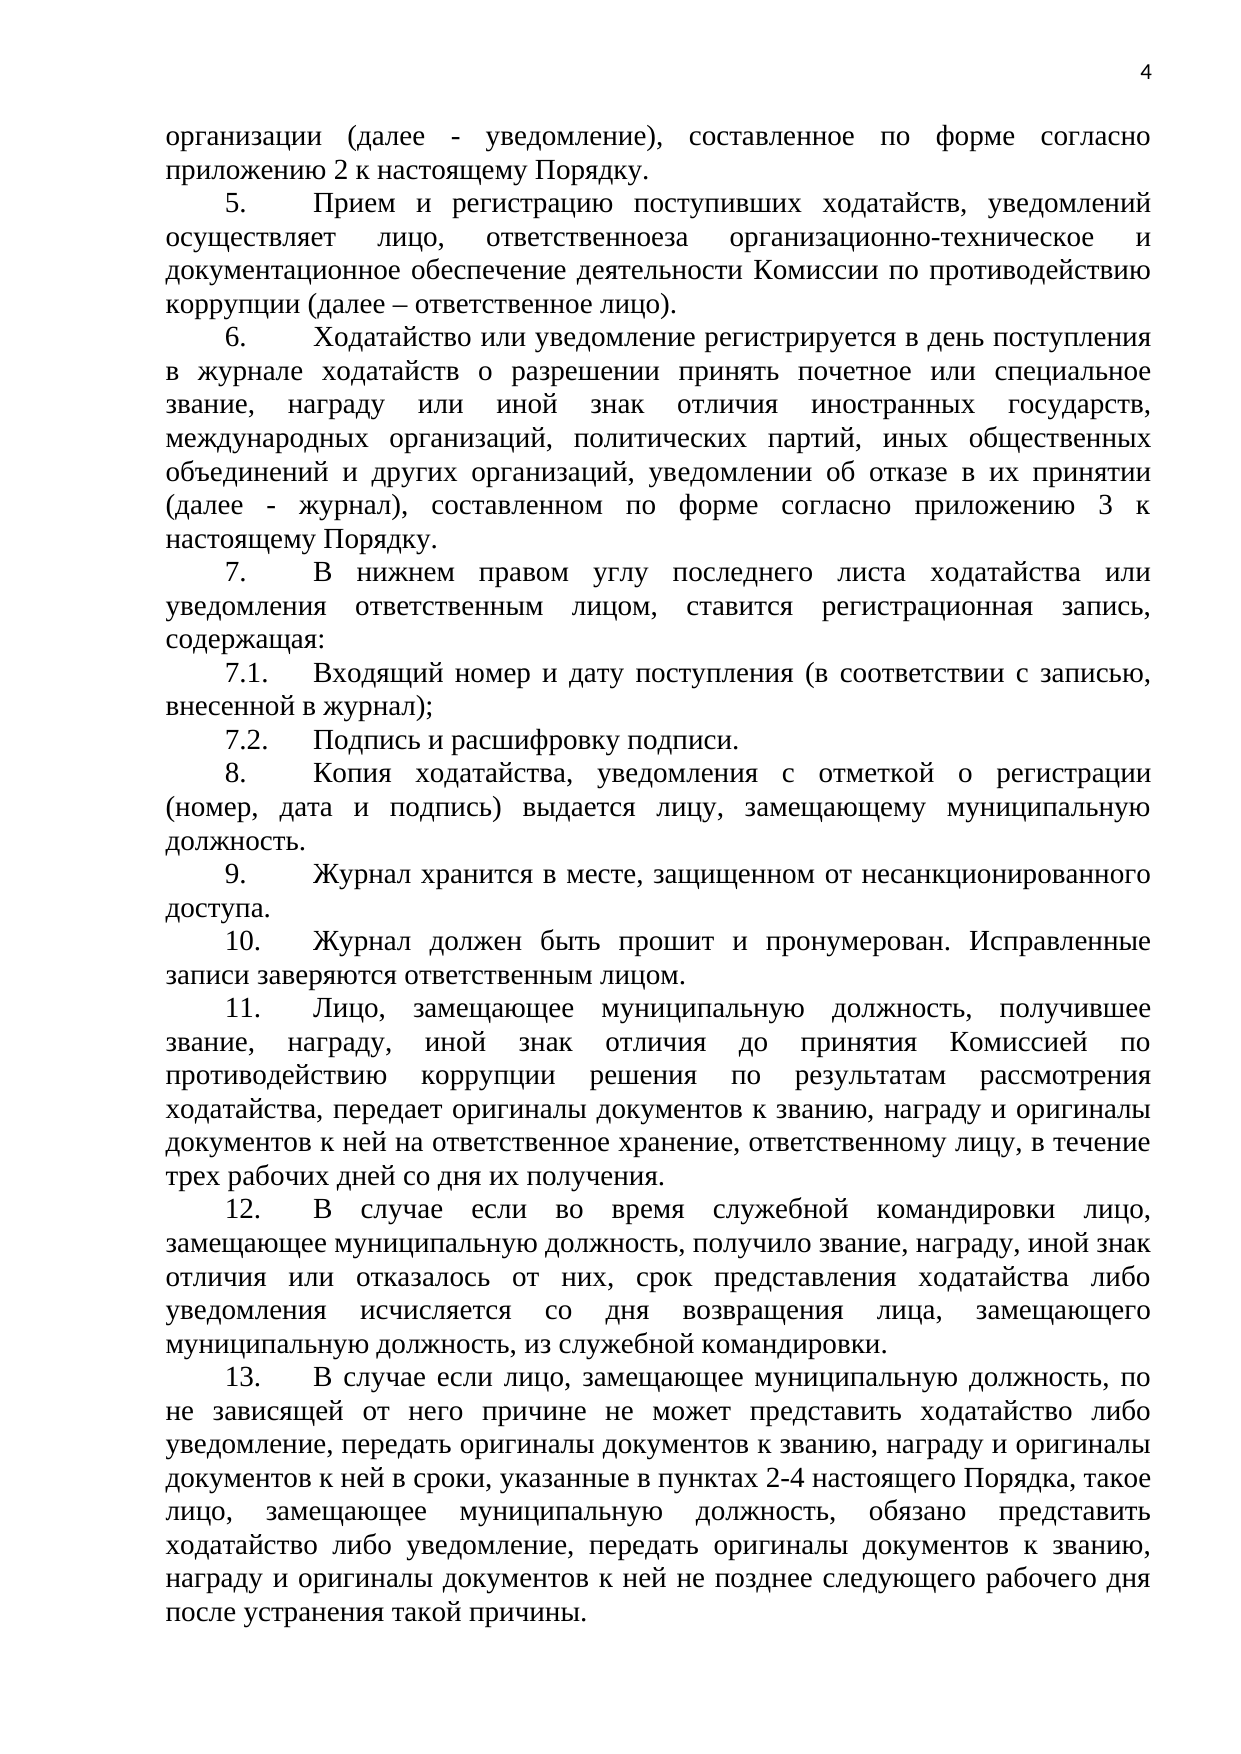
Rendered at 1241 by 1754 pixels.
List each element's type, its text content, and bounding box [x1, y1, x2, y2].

list В случае если во время служебной командировки лицо, замещающее муниципальную должность, получило звание, награду, иной знак отличия или отказалось от них, срок представления ходатайства либо уведомления исчисляется со дня возвращения лица, замещающего муниципальную должность, из служебной командировки. [165, 1192, 1152, 1359]
list Ходатайство или уведомление регистрируется в день поступления в журнале ходатайств о разрешении принять почетное или специальное звание, награду или иной знак отличия иностранных государств, международных организаций, политических партий, иных общественных объединений и других организаций, уведомлении об отказе в их принятии (далее - журнал), составленном по форме согласно приложению 3 к настоящему Порядку. [165, 319, 1152, 554]
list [165, 118, 1152, 185]
list Подпись и расшифровку подписи. [165, 722, 1152, 756]
list Прием и регистрацию поступивших ходатайств, уведомлений осуществляет лицо, ответственноеза организационно-техническое и документационное обеспечение деятельности Комиссии по противодействию коррупции (далее – ответственное лицо). [165, 185, 1152, 319]
list Журнал должен быть прошит и пронумерован. Исправленные записи заверяются ответственным лицом. [165, 923, 1152, 990]
list Лицо, замещающее муниципальную должность, получившее звание, награду, иной знак отличия до принятия Комиссией по противодействию коррупции решения по результатам рассмотрения ходатайства, передает оригиналы документов к званию, награду и оригиналы документов к ней на ответственное хранение, ответственному лицу, в течение трех рабочих дней со дня их получения. [165, 990, 1152, 1192]
list Входящий номер и дату поступления (в соответствии с записью, внесенной в журнал); [165, 655, 1152, 722]
list Копия ходатайства, уведомления с отметкой о регистрации (номер, дата и подпись) выдается лицу, замещающему муниципальную должность. [165, 756, 1152, 856]
list В случае если лицо, замещающее муниципальную должность, по не зависящей от него причине не может представить ходатайство либо уведомление, передать оригиналы документов к званию, награду и оригиналы документов к ней в сроки, указанные в пунктах 2-4 настоящего Порядка, такое лицо, замещающее муниципальную должность, обязано представить ходатайство либо уведомление, передать оригиналы документов к званию, награду и оригиналы документов к ней не позднее следующего рабочего дня после устранения такой причины. [165, 1359, 1152, 1628]
list В нижнем правом углу последнего листа ходатайства или уведомления ответственным лицом, ставится регистрационная запись, содержащая: [165, 554, 1152, 655]
list Журнал хранится в месте, защищенном от несанкционированного доступа. [165, 856, 1152, 923]
